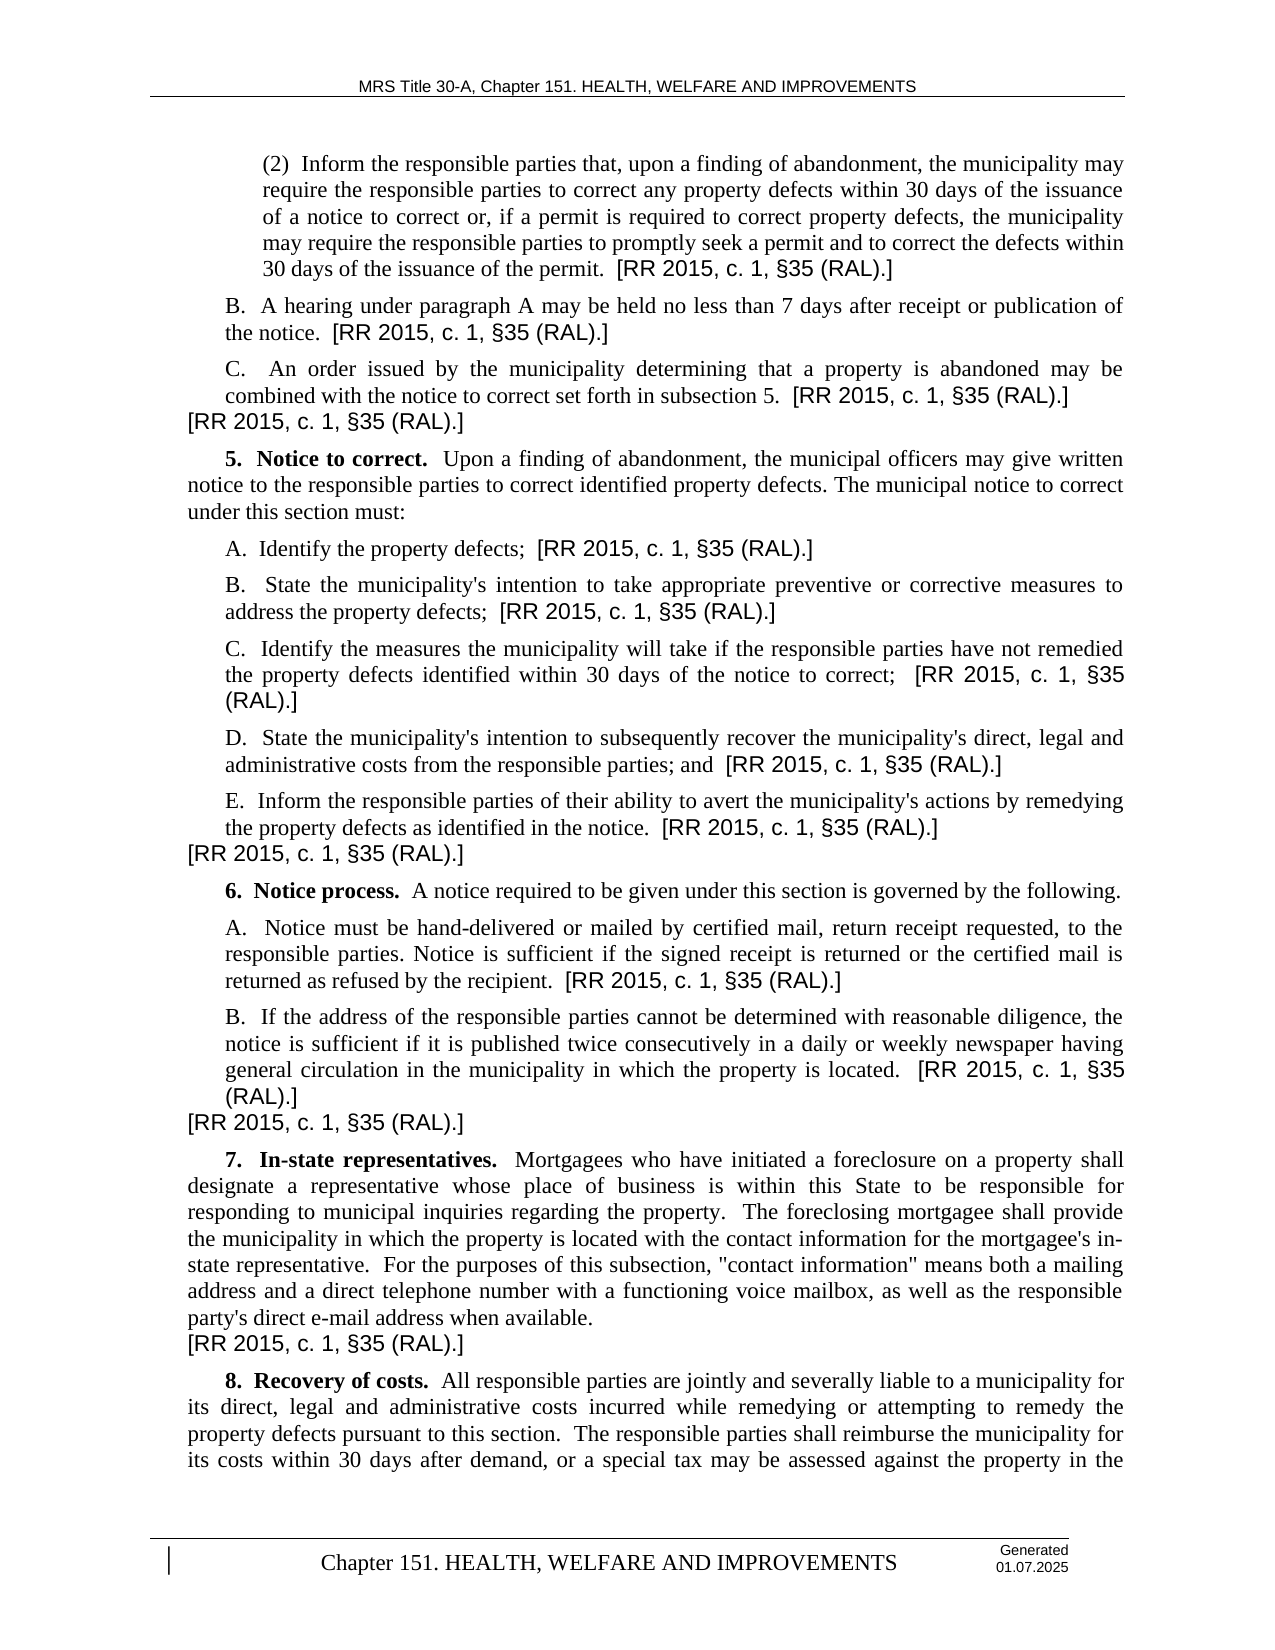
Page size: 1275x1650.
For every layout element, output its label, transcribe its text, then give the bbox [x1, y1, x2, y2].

text [RR 2015, c. 1, §35 (RAL).] [187, 1330, 1125, 1357]
text 6. Notice process. A notice required to be given under this section is governed by the following. [187, 877, 1125, 903]
text C. An order issued by the municipality determining that a property is abandoned may be combined with the notice to correct set forth in subsection 5. [RR 2015, c. 1, §35 (RAL).] [225, 356, 1125, 408]
text E. Inform the responsible parties of their ability to avert the municipality's actions by remedying the property defects as identified in the notice. [RR 2015, c. 1, §35 (RAL).] [225, 787, 1125, 840]
text (2) Inform the responsible parties that, upon a finding of abandonment, the municipality may require the responsible parties to correct any property defects within 30 days of the issuance of a notice to correct or, if a permit is required to correct property defects, the municipality may require the responsible parties to promptly seek a permit and to correct the defects within 30 days of the issuance of the permit. [RR 2015, c. 1, §35 (RAL).] [262, 150, 1125, 282]
text B. If the address of the responsible parties cannot be determined with reasonable diligence, the notice is sufficient if it is published twice consecutively in a daily or weekly newspaper having general circulation in the municipality in which the property is located. [RR 2015, c. 1, §35 (RAL).] [225, 1003, 1125, 1109]
text A. Notice must be hand-delivered or mailed by certified mail, return receipt requested, to the responsible parties. Notice is sufficient if the signed receipt is returned or the certified mail is returned as refused by the recipient. [RR 2015, c. 1, §35 (RAL).] [225, 914, 1125, 993]
text 5. Notice to correct. Upon a finding of abandonment, the municipal officers may give written notice to the responsible parties to correct identified property defects. The municipal notice to correct under this section must: [187, 445, 1125, 524]
text D. State the municipality's intention to subsequently recover the municipality's direct, legal and administrative costs from the responsible parties; and [RR 2015, c. 1, §35 (RAL).] [225, 724, 1125, 777]
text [187, 1367, 1125, 1472]
text 7. In-state representatives. Mortgagees who have initiated a foreclosure on a property shall designate a representative whose place of business is within this State to be responsible for responding to municipal inquiries regarding the property. The foreclosing mortgagee shall provide the municipality in which the property is located with the contact information for the mortgagee's in-state representative. For the purposes of this subsection, "contact information" means both a mailing address and a direct telephone number with a functioning voice mailbox, as well as the responsible party's direct e-mail address when available. [187, 1146, 1125, 1330]
text [RR 2015, c. 1, §35 (RAL).] [187, 408, 1125, 435]
text B. State the municipality's intention to take appropriate preventive or corrective measures to address the property defects; [RR 2015, c. 1, §35 (RAL).] [225, 571, 1125, 624]
text A. Identify the property defects; [RR 2015, c. 1, §35 (RAL).] [225, 534, 1125, 561]
text [RR 2015, c. 1, §35 (RAL).] [187, 840, 1125, 867]
text C. Identify the measures the municipality will take if the responsible parties have not remedied the property defects identified within 30 days of the notice to correct; [RR 2015, c. 1, §35 (RAL).] [225, 635, 1125, 714]
text B. A hearing under paragraph A may be held no less than 7 days after receipt or publication of the notice. [RR 2015, c. 1, §35 (RAL).] [225, 292, 1125, 345]
text [RR 2015, c. 1, §35 (RAL).] [187, 1109, 1125, 1135]
